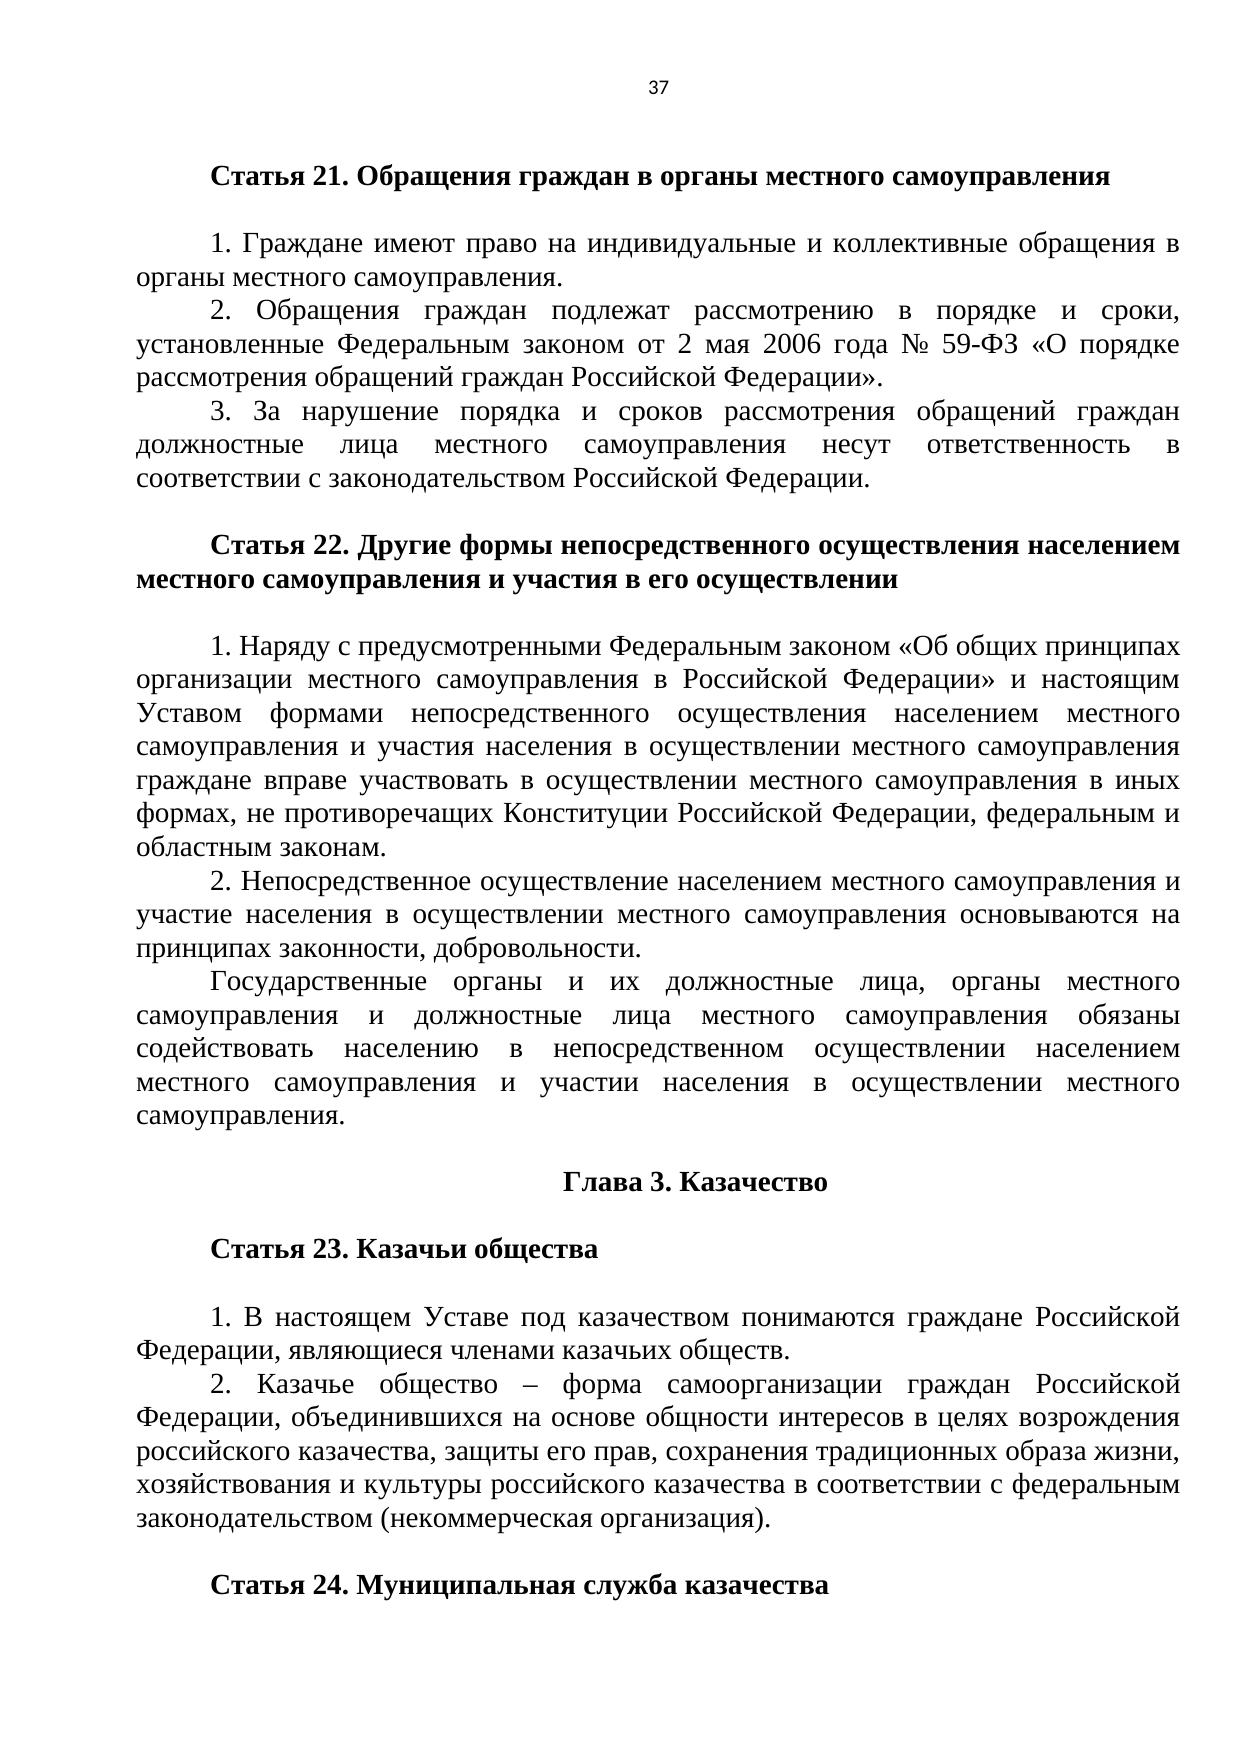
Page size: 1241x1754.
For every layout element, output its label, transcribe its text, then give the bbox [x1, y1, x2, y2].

text Статья 23. Казачьи общества [136, 1232, 1181, 1265]
text Статья 21. Обращения граждан в органы местного самоуправления [136, 158, 1181, 192]
text 1. В настоящем Уставе под казачеством понимаются граждане Российской Федерации, являющиеся членами казачьих обществ. [136, 1299, 1181, 1366]
text Государственные органы и их должностные лица, органы местного самоуправления и должностные лица местного самоуправления обязаны содействовать населению в непосредственном осуществлении населением местного самоуправления и участии населения в осуществлении местного самоуправления. [136, 963, 1181, 1131]
text Статья 24. Муниципальная служба казачества [136, 1567, 1181, 1601]
text Глава 3. Казачество [136, 1164, 1181, 1198]
text 2. Казачье общество – форма самоорганизации граждан Российской Федерации, объединившихся на основе общности интересов в целях возрождения российского казачества, защиты его прав, сохранения традиционных образа жизни, хозяйствования и культуры российского казачества в соответствии с федеральным законодательством (некоммерческая организация). [136, 1366, 1181, 1533]
text 2. Непосредственное осуществление населением местного самоуправления и участие населения в осуществлении местного самоуправления основываются на принципах законности, добровольности. [136, 863, 1181, 963]
text 1. Граждане имеют право на индивидуальные и коллективные обращения в органы местного самоуправления. [136, 225, 1181, 292]
text 2. Обращения граждан подлежат рассмотрению в порядке и сроки, установленные Федеральным законом от 2 мая 2006 года № 59-ФЗ «О порядке рассмотрения обращений граждан Российской Федерации». [136, 292, 1181, 393]
text Статья 22. Другие формы непосредственного осуществления населением местного самоуправления и участия в его осуществлении [136, 527, 1181, 594]
text 3. За нарушение порядка и сроков рассмотрения обращений граждан должностные лица местного самоуправления несут ответственность в соответствии с законодательством Российской Федерации. [136, 393, 1181, 494]
text 1. Наряду с предусмотренными Федеральным законом «Об общих принципах организации местного самоуправления в Российской Федерации» и настоящим Уставом формами непосредственного осуществления населением местного самоуправления и участия населения в осуществлении местного самоуправления граждане вправе участвовать в осуществлении местного самоуправления в иных формах, не противоречащих Конституции Российской Федерации, федеральным и областным законам. [136, 628, 1181, 863]
